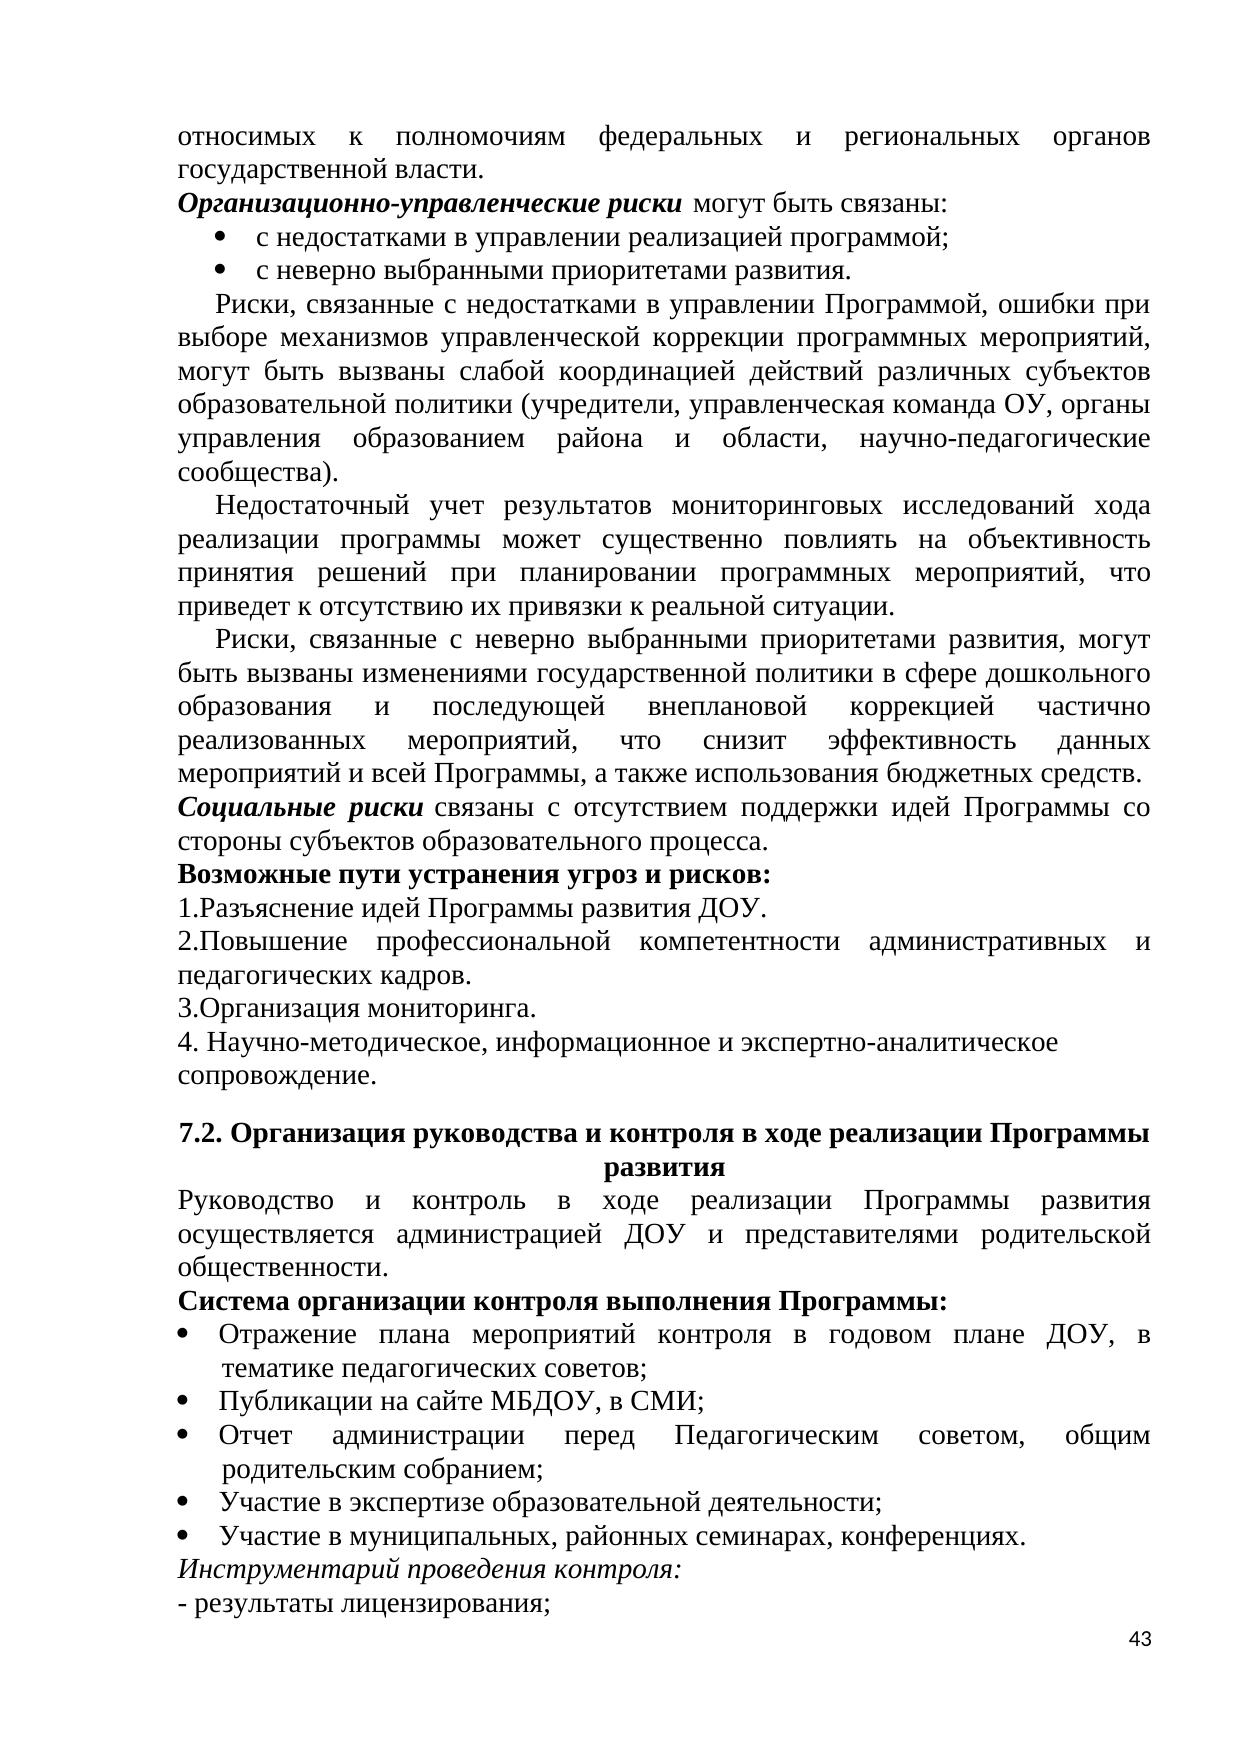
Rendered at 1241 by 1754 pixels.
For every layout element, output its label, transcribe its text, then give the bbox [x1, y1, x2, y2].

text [177, 118, 1152, 185]
text Руководство и контроль в ходе реализации Программы развития осуществляется администрацией ДОУ и представителями родительской общественности. [177, 1182, 1152, 1283]
text  Отчет администрации перед Педагогическим советом, общим родительским собранием; [177, 1417, 1152, 1484]
text  Участие в экспертизе образовательной деятельности; [177, 1484, 1152, 1518]
text  Участие в муниципальных, районных семинарах, конференциях. [177, 1518, 1152, 1552]
text - результаты лицензирования; [177, 1585, 1152, 1619]
text 7.2. Организация руководства и контроля в ходе реализации Программы развития [177, 1115, 1152, 1182]
text Риски, связанные с неверно выбранными приоритетами развития, могут быть вызваны изменениями государственной политики в сфере дошкольного образования и последующей внеплановой коррекцией частично реализованных мероприятий, что снизит эффективность данных мероприятий и всей Программы, а также использования бюджетных средств. [177, 621, 1152, 789]
text  с неверно выбранными приоритетами развития. [215, 252, 1152, 286]
text Недостаточный учет результатов мониторинговых исследований хода реализации программы может существенно повлиять на объективность принятия решений при планировании программных мероприятий, что приведет к отсутствию их привязки к реальной ситуации. [177, 487, 1152, 621]
text Организационно-управленческие риски могут быть связаны: [177, 185, 1152, 219]
text 3.Организация мониторинга. [177, 990, 1152, 1024]
text 1.Разъяснение идей Программы развития ДОУ. [177, 890, 1152, 923]
text 2.Повышение профессиональной компетентности административных и педагогических кадров. [177, 923, 1152, 990]
text  с недостатками в управлении реализацией программой; [215, 219, 1152, 252]
text Социальные риски связаны с отсутствием поддержки идей Программы со стороны субъектов образовательного процесса. [177, 789, 1152, 856]
text  Отражение плана мероприятий контроля в годовом плане ДОУ, в тематике педагогических советов; [177, 1316, 1152, 1383]
text 4. Научно-методическое, информационное и экспертно-аналитическое [177, 1024, 1152, 1057]
text Риски, связанные с недостатками в управлении Программой, ошибки при выборе механизмов управленческой коррекции программных мероприятий, могут быть вызваны слабой координацией действий различных субъектов образовательной политики (учредители, управленческая команда ОУ, органы управления образованием района и области, научно-педагогические сообщества). [177, 286, 1152, 487]
text сопровождение. [177, 1057, 1152, 1091]
text  Публикации на сайте МБДОУ, в СМИ; [177, 1383, 1152, 1417]
text Система организации контроля выполнения Программы: [177, 1283, 1152, 1316]
text Возможные пути устранения угроз и рисков: [177, 856, 1152, 890]
text Инструментарий проведения контроля: [177, 1552, 1152, 1585]
